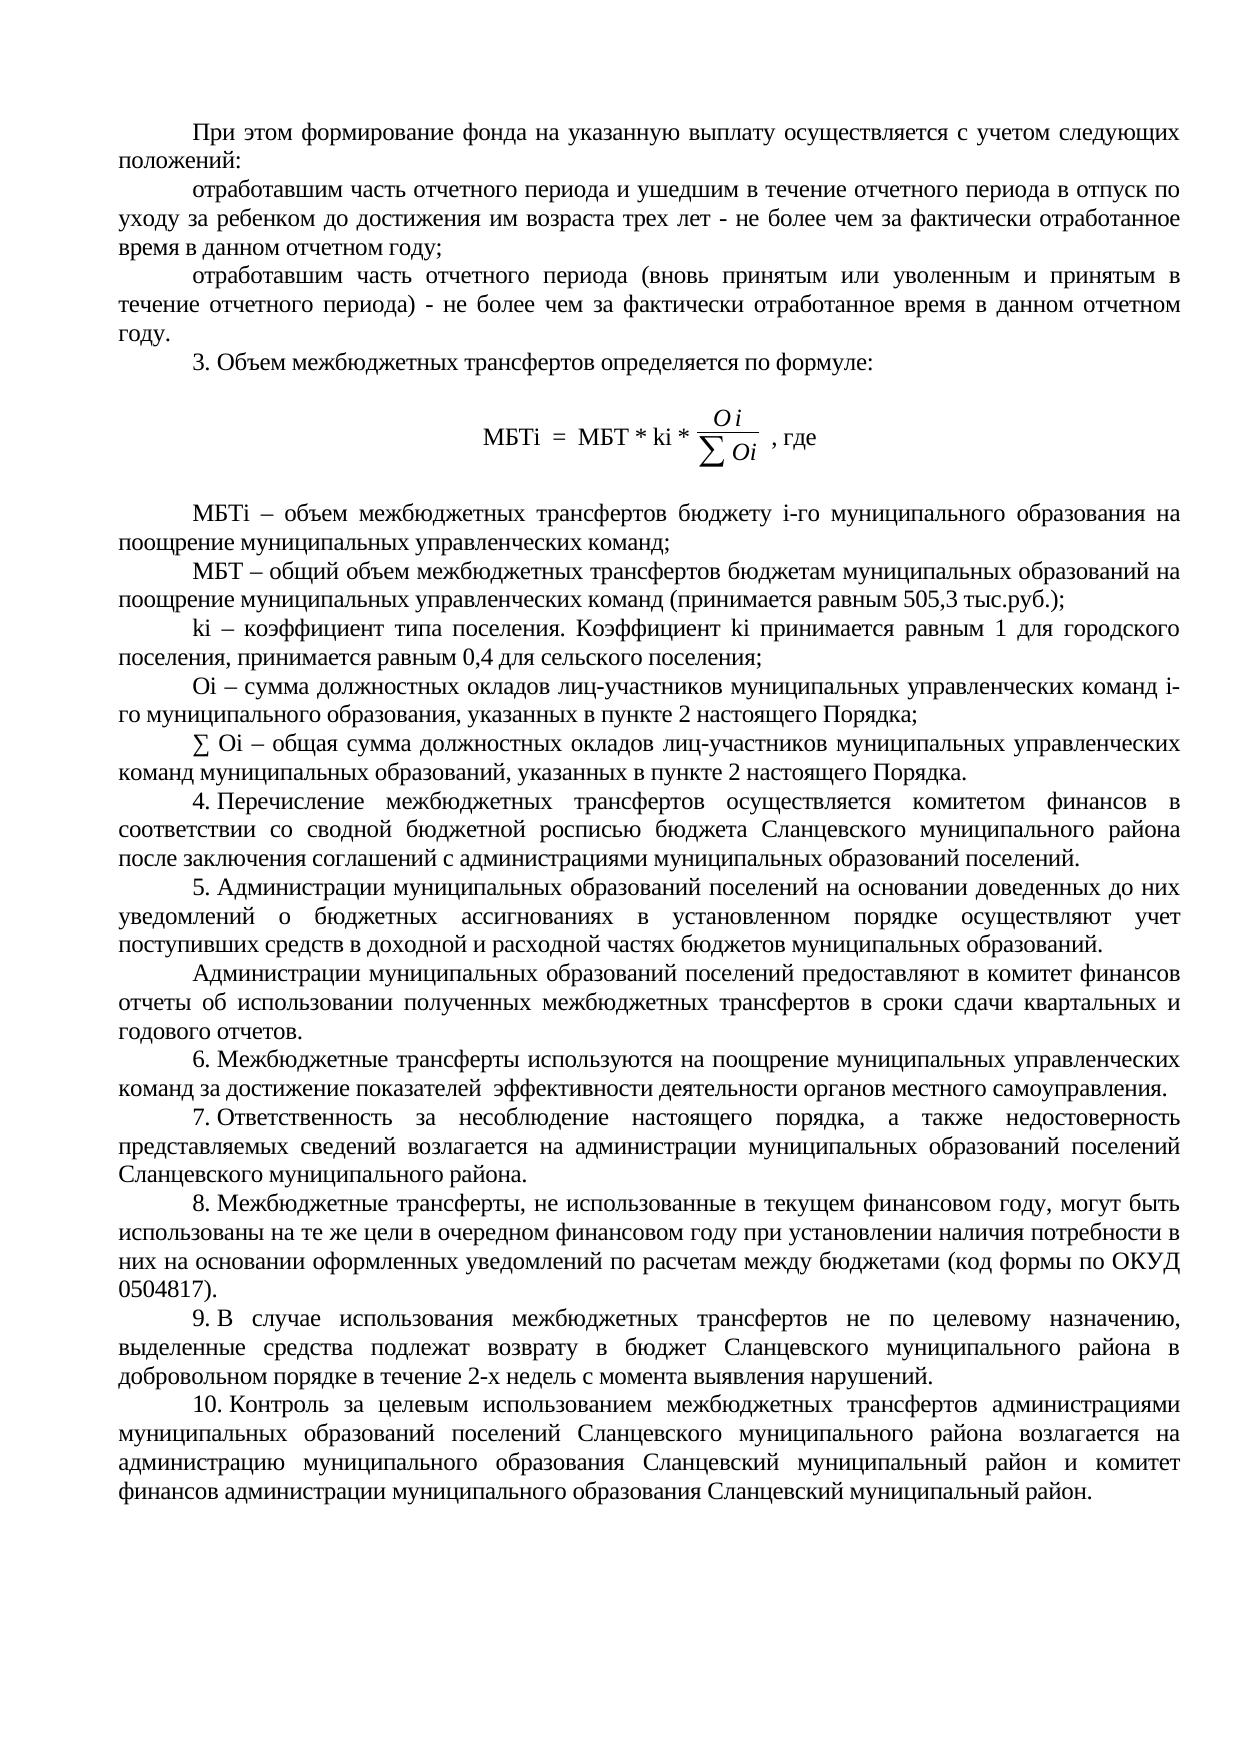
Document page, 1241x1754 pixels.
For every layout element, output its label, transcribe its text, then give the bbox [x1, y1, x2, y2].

text отработавшим часть отчетного периода (вновь принятым или уволенным и принятым в течение отчетного периода) - не более чем за фактически отработанное время в данном отчетном году. [118, 260, 1181, 347]
text 7. Ответственность за несоблюдение настоящего порядка, а также недостоверность представляемых сведений возлагается на администрации муниципальных образований поселений Сланцевского муниципального района. [118, 1102, 1181, 1188]
text 5. Администрации муниципальных образований поселений на основании доведенных до них уведомлений о бюджетных ассигнованиях в установленном порядке осуществляют учет поступивших средств в доходной и расходной частях бюджетов муниципальных образований. [118, 872, 1181, 958]
text 6. Межбюджетные трансферты используются на поощрение муниципальных управленческих команд за достижение показателей эффективности деятельности органов местного самоуправления. [118, 1044, 1181, 1102]
text ∑ Oi – общая сумма должностных окладов лиц-участников муниципальных управленческих команд муниципальных образований, указанных в пункте 2 настоящего Порядка. [118, 728, 1181, 786]
text 9. В случае использования межбюджетных трансфертов не по целевому назначению, выделенные средства подлежат возврату в бюджет Сланцевского муниципального района в добровольном порядке в течение 2-х недель с момента выявления нарушений. [118, 1303, 1181, 1389]
text Оi – сумма должностных окладов лиц-участников муниципальных управленческих команд i-го муниципального образования, указанных в пункте 2 настоящего Порядка; [118, 671, 1181, 728]
text МБТ – общий объем межбюджетных трансфертов бюджетам муниципальных образований на поощрение муниципальных управленческих команд (принимается равным 505,3 тыс.руб.); [118, 556, 1181, 613]
text МБТi – объем межбюджетных трансфертов бюджету i-го муниципального образования на поощрение муниципальных управленческих команд; [118, 498, 1181, 556]
text 10. Контроль за целевым использованием межбюджетных трансфертов администрациями муниципальных образований поселений Сланцевского муниципального района возлагается на администрацию муниципального образования Сланцевский муниципальный район и комитет финансов администрации муниципального образования Сланцевский муниципальный район. [118, 1389, 1181, 1504]
text 8. Межбюджетные трансферты, не использованные в текущем финансовом году, могут быть использованы на те же цели в очередном финансовом году при установлении наличия потребности в них на основании оформленных уведомлений по расчетам между бюджетами (код формы по ОКУД 0504817). [118, 1188, 1181, 1303]
text отработавшим часть отчетного периода и ушедшим в течение отчетного периода в отпуск по уходу за ребенком до достижения им возраста трех лет - не более чем за фактически отработанное время в данном отчетном году; [118, 174, 1181, 260]
text 4. Перечисление межбюджетных трансфертов осуществляется комитетом финансов в соответствии со сводной бюджетной росписью бюджета Сланцевского муниципального района после заключения соглашений с администрациями муниципальных образований поселений. [118, 786, 1181, 872]
text 3. Объем межбюджетных трансфертов определяется по формуле: [118, 347, 1181, 375]
text Администрации муниципальных образований поселений предоставляют в комитет финансов отчеты об использовании полученных межбюджетных трансфертов в сроки сдачи квартальных и годового отчетов. [118, 958, 1181, 1044]
text При этом формирование фонда на указанную выплату осуществляется с учетом следующих положений: [118, 117, 1181, 174]
text МБТi = МБТ * ki * , где [118, 404, 1181, 469]
text ki – коэффициент типа поселения. Коэффициент ki принимается равным 1 для городского поселения, принимается равным 0,4 для сельского поселения; [118, 613, 1181, 671]
